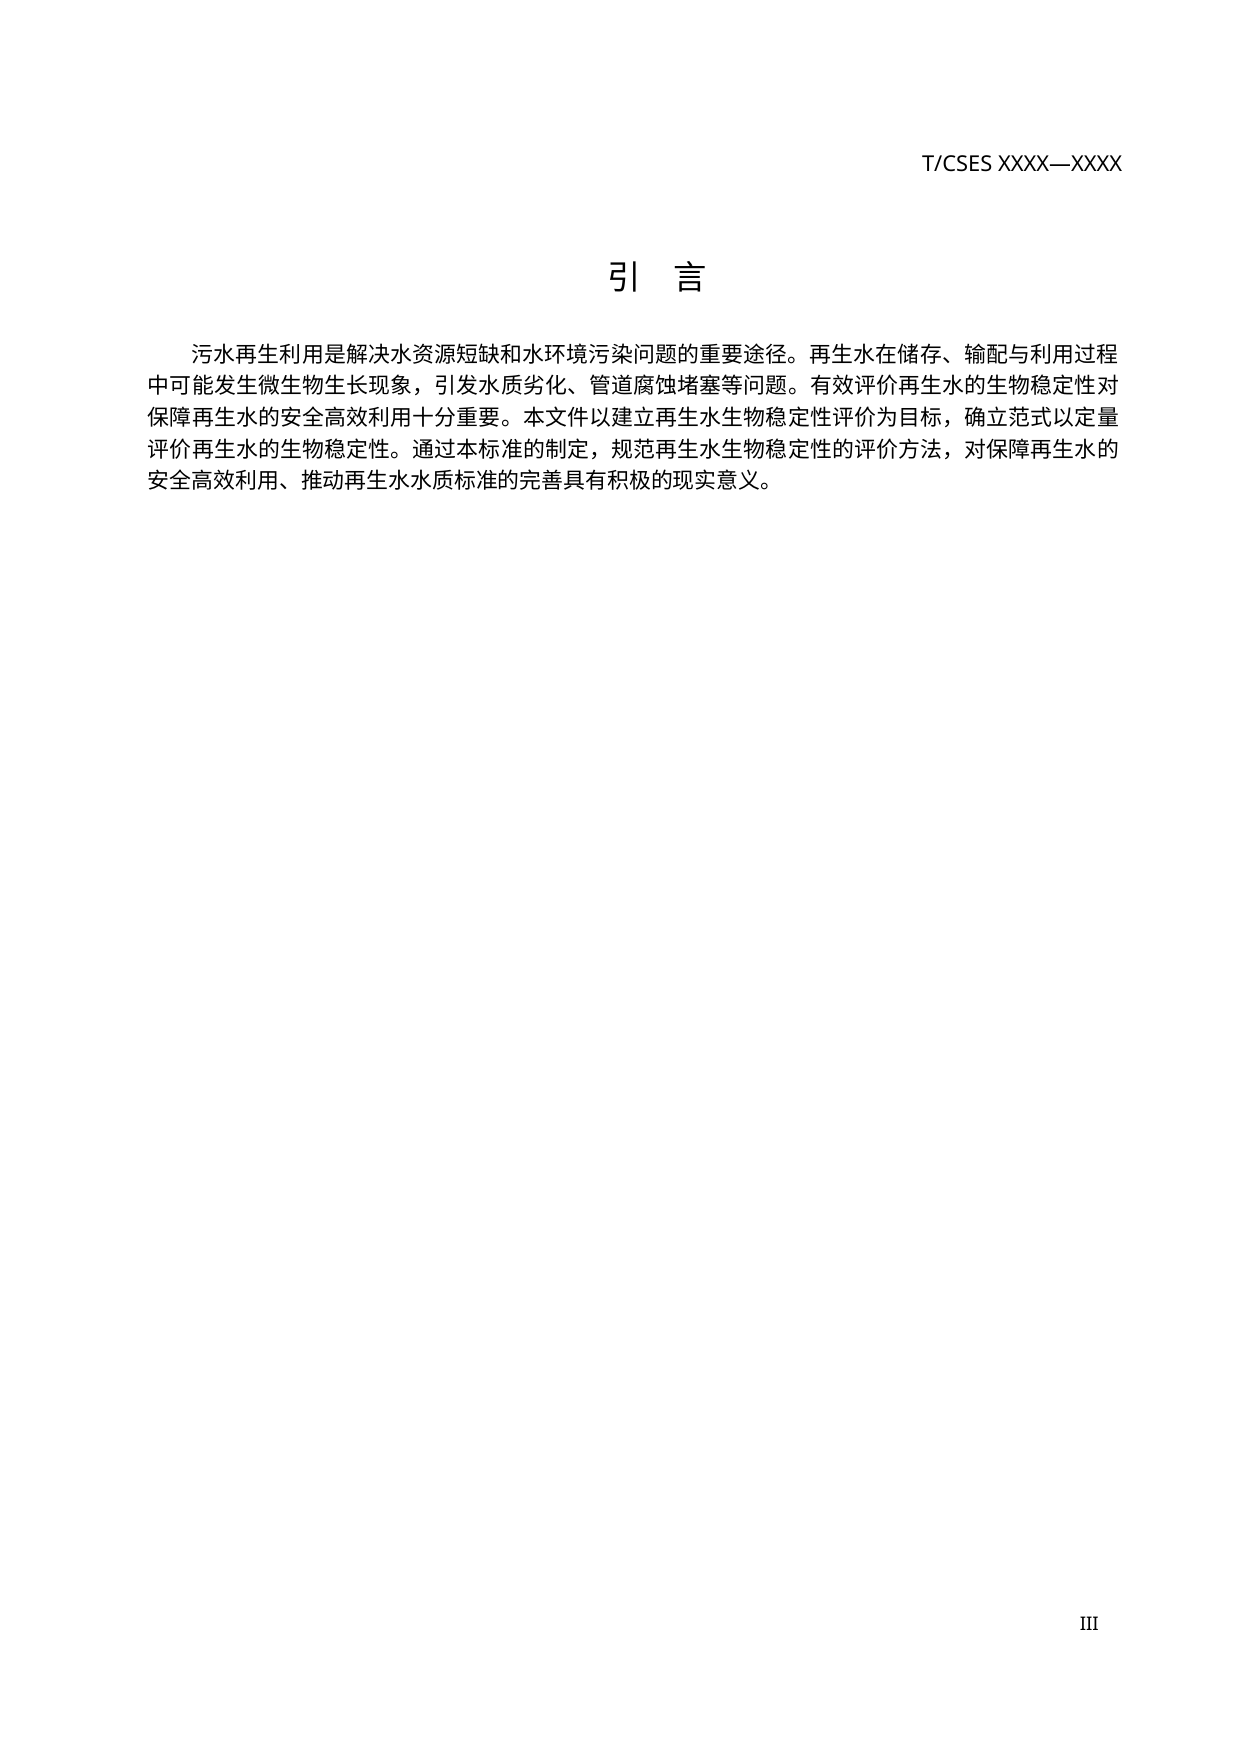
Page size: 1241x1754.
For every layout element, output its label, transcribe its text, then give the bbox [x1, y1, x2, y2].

text 引言 [148, 251, 1122, 299]
text 污水再生利用是解决水资源短缺和水环境污染问题的重要途径。再生水在储存、输配与利用过程中可能发生微生物生长现象，引发水质劣化、管道腐蚀堵塞等问题。有效评价再生水的生物稳定性对保障再生水的安全高效利用十分重要。本文件以建立再生水生物稳定性评价为目标，确立范式以定量评价再生水的生物稳定性。通过本标准的制定，规范再生水生物稳定性的评价方法，对保障再生水的安全高效利用、推动再生水水质标准的完善具有积极的现实意义。 [148, 337, 1122, 495]
